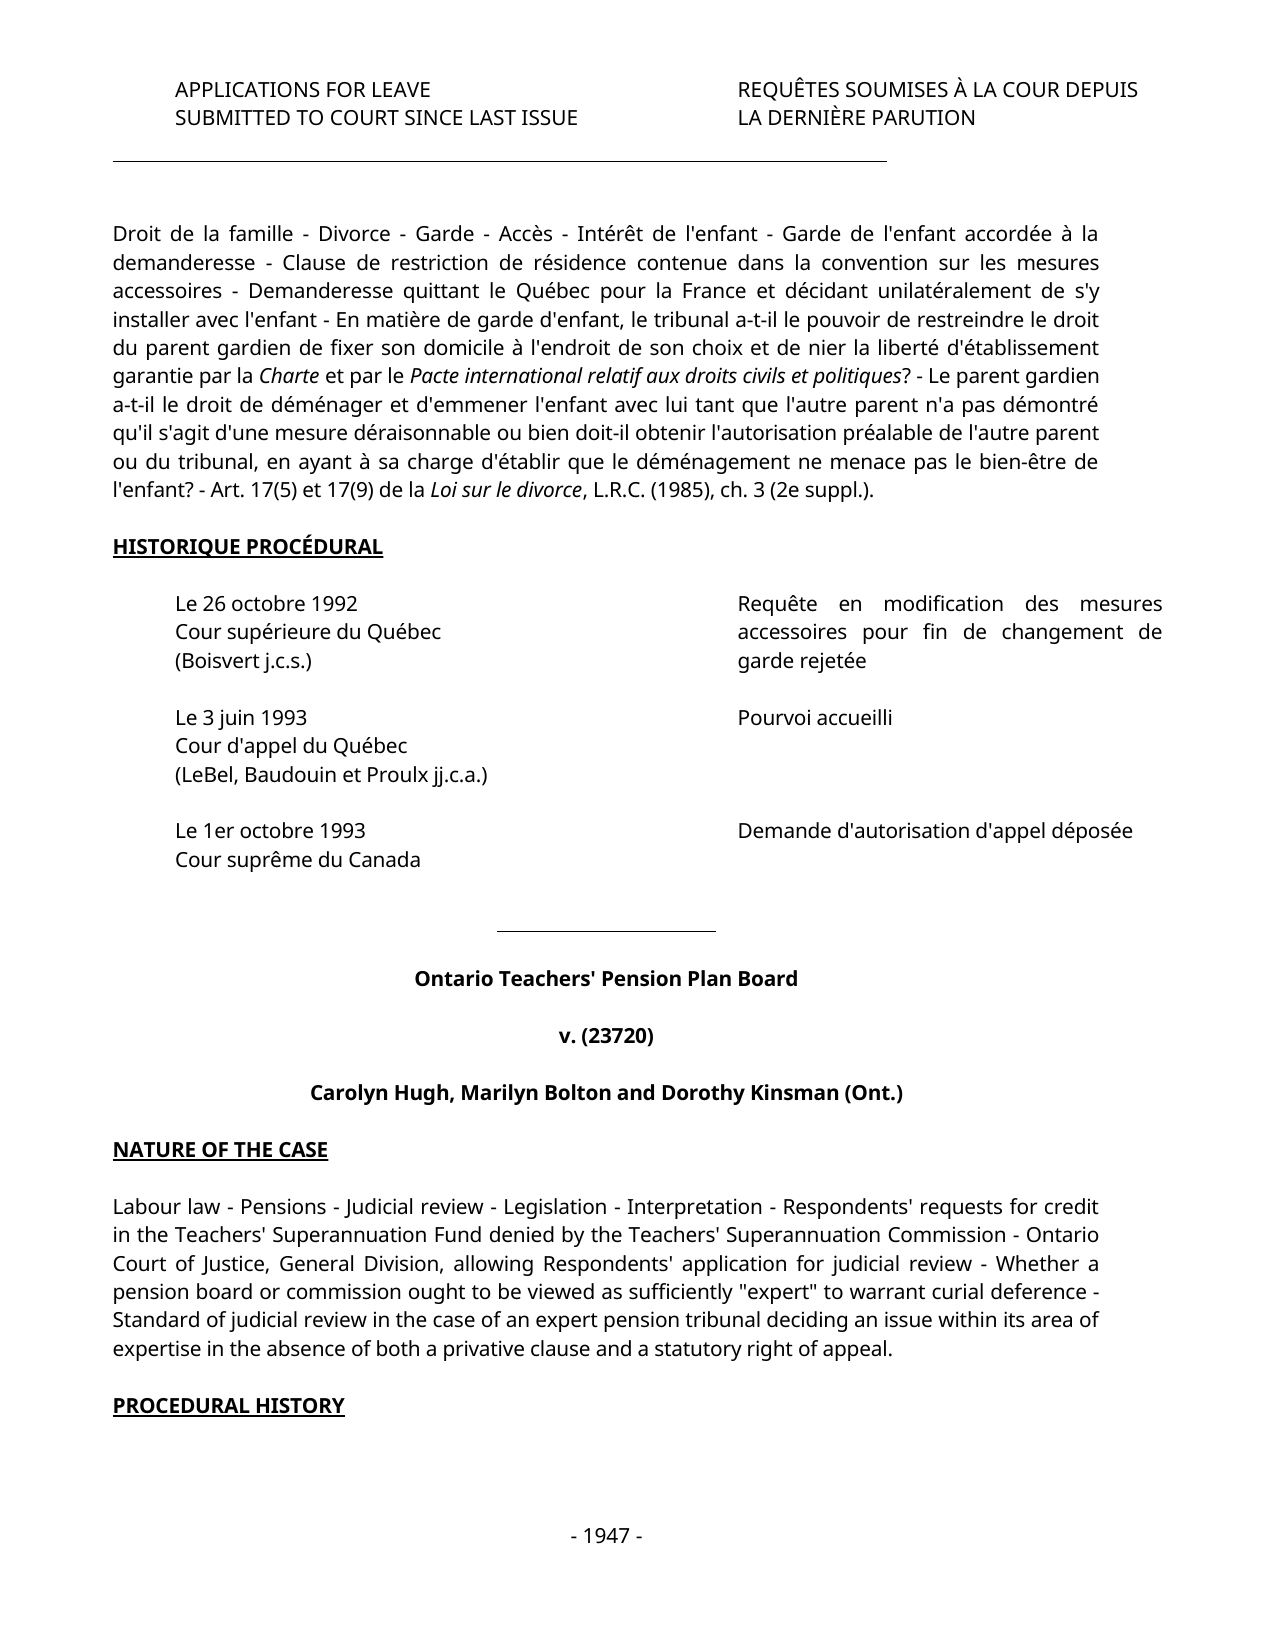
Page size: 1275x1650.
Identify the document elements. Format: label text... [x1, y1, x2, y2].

text Carolyn Hugh, Marilyn Bolton and Dorothy Kinsman (Ont.) [112, 1078, 1100, 1107]
table_header Le 3 juin 1993 Cour d'appel du Québec (LeBel, Baudouin et Proulx jj.c.a.) [113, 703, 675, 788]
table_header Demande d'autorisation d'appel déposée [675, 817, 1225, 873]
text NATURE OF THE CASE [112, 1135, 1100, 1163]
table_header Pourvoi accueilli [675, 703, 1225, 788]
text PROCEDURAL HISTORY [112, 1391, 1100, 1419]
table_header Le 26 octobre 1992 Cour supérieure du Québec (Boisvert j.c.s.) [113, 589, 675, 674]
table_header Le 1er octobre 1993 Cour suprême du Canada [113, 817, 675, 873]
text HISTORIQUE PROCÉDURAL [112, 532, 1100, 561]
text Droit de la famille - Divorce - Garde - Accès - Intérêt de l'enfant - Garde de l'enfant accordée à la demanderesse - Clause de restriction de résidence contenue dans la convention sur les mesures accessoires - Demanderesse quittant le Québec pour la France et décidant unilatéralement de s'y installer avec l'enfant - En matière de garde d'enfant, le tribunal a-t-il le pouvoir de restreindre le droit du parent gardien de fixer son domicile à l'endroit de son choix et de nier la liberté d'établissement garantie par la Charte et par le Pacte international relatif aux droits civils et politiques? - Le parent gardien a-t-il le droit de déménager et d'emmener l'enfant avec lui tant que l'autre parent n'a pas démontré qu'il s'agit d'une mesure déraisonnable ou bien doit-il obtenir l'autorisation préalable de l'autre parent ou du tribunal, en ayant à sa charge d'établir que le déménagement ne menace pas le bien-être de l'enfant? - Art. 17(5) et 17(9) de la Loi sur le divorce, L.R.C. (1985), ch. 3 (2e suppl.). [112, 219, 1100, 504]
text Labour law - Pensions - Judicial review - Legislation - Interpretation - Respondents' requests for credit in the Teachers' Superannuation Fund denied by the Teachers' Superannuation Commission - Ontario Court of Justice, General Division, allowing Respondents' application for judicial review - Whether a pension board or commission ought to be viewed as sufficiently "expert" to warrant curial deference - Standard of judicial review in the case of an expert pension tribunal deciding an issue within its area of expertise in the absence of both a privative clause and a statutory right of appeal. [112, 1192, 1100, 1362]
text Ontario Teachers' Pension Plan Board [112, 964, 1100, 993]
text v. (23720) [112, 1021, 1100, 1050]
table_header Requête en modification des mesures accessoires pour fin de changement de garde rejetée [675, 589, 1225, 674]
